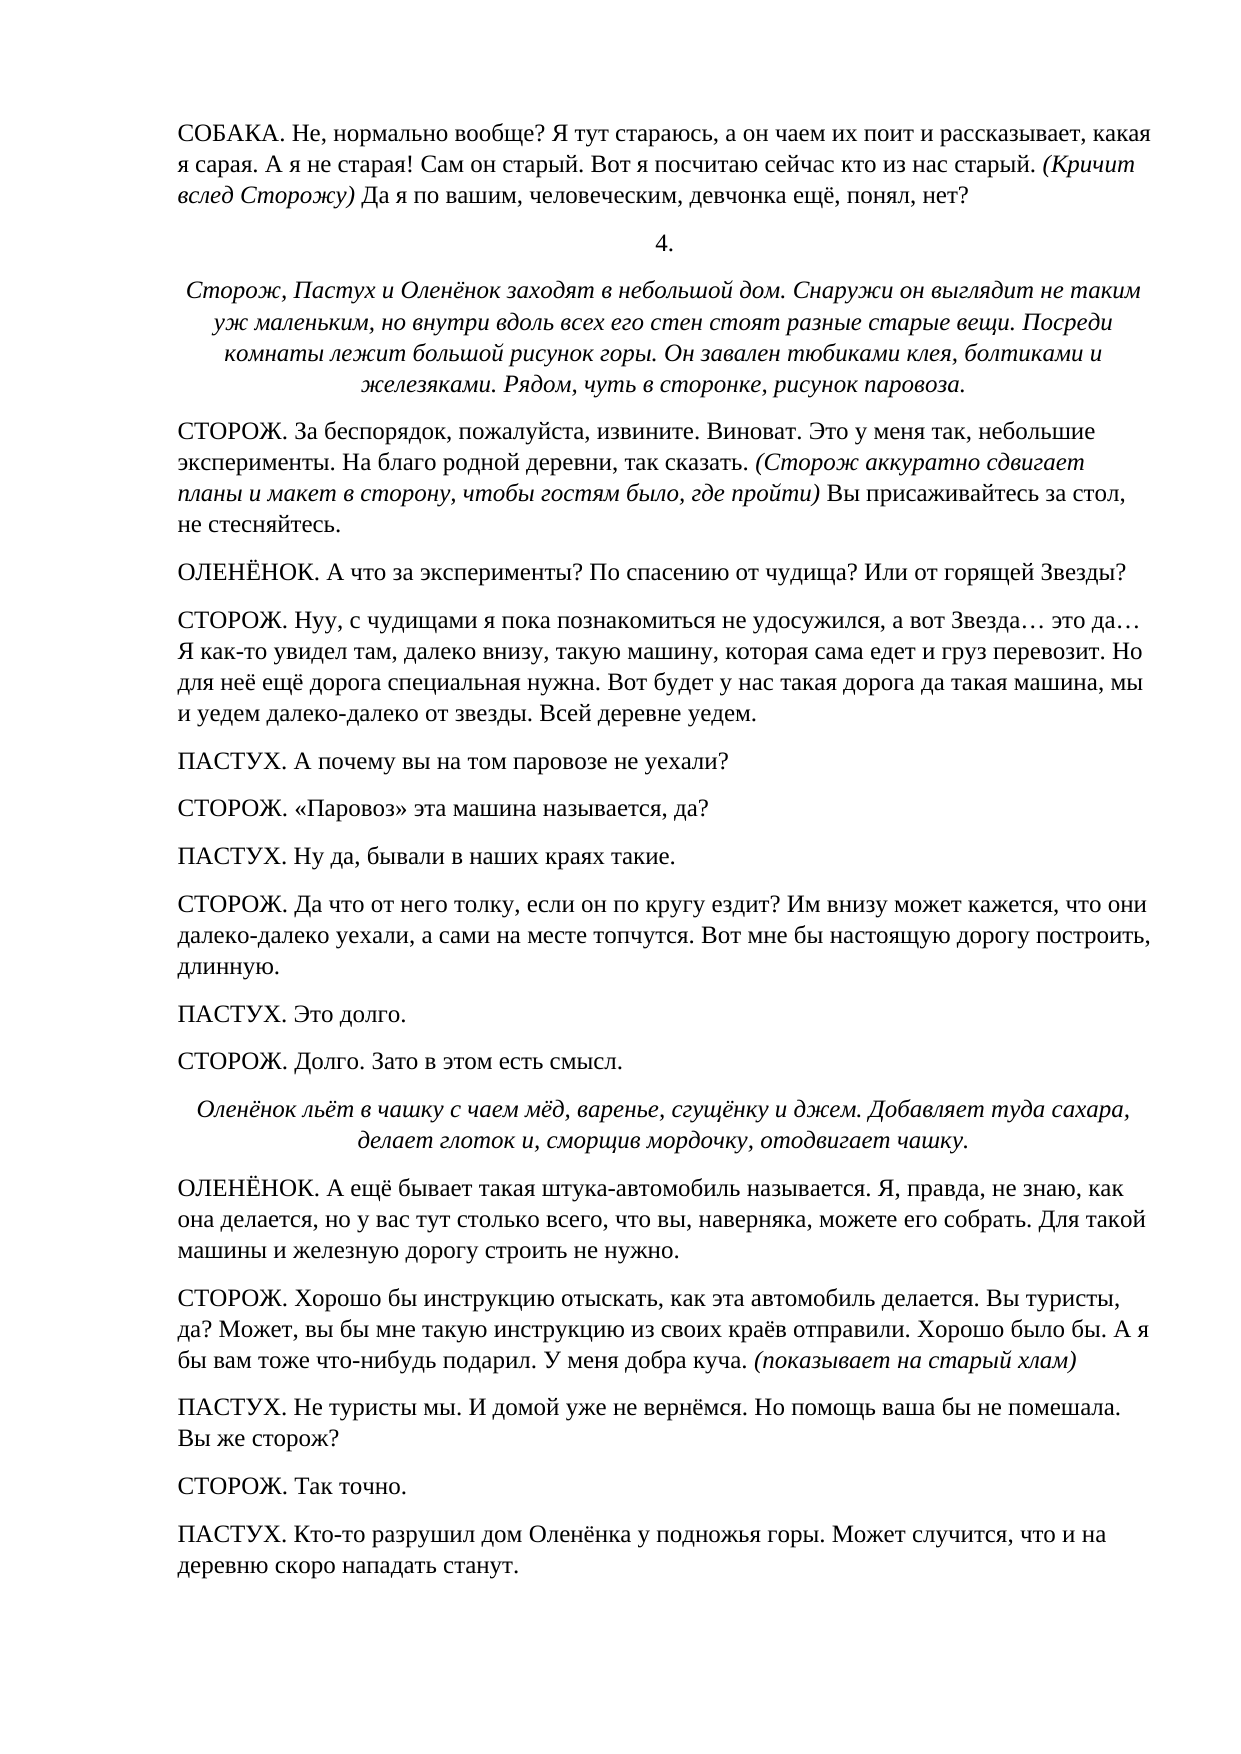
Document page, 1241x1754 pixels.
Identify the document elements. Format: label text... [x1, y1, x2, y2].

text 4. [177, 228, 1152, 257]
text Оленёнок льёт в чашку с чаем мёд, варенье, сгущёнку и джем. Добавляет туда сахара, делает глоток и, сморщив мордочку, отодвигает чашку. [177, 1094, 1152, 1154]
text СТОРОЖ. «Паровоз» эта машина называется, да? [177, 793, 1152, 822]
text СТОРОЖ. Долго. Зато в этом есть смысл. [177, 1046, 1152, 1075]
text ПАСТУХ. Не туристы мы. И домой уже не вернёмся. Но помощь ваша бы не помешала. Вы же сторож? [177, 1392, 1152, 1452]
text СОБАКА. Не, нормально вообще? Я тут стараюсь, а он чаем их поит и рассказывает, какая я сарая. А я не старая! Сам он старый. Вот я посчитаю сейчас кто из нас старый. (Кричит вслед Сторожу) Да я по вашим, человеческим, девчонка ещё, понял, нет? [177, 118, 1152, 209]
text СТОРОЖ. Да что от него толку, если он по кругу ездит? Им внизу может кажется, что они далеко-далеко уехали, а сами на месте топчутся. Вот мне бы настоящую дорогу построить, длинную. [177, 889, 1152, 980]
text ПАСТУХ. Ну да, бывали в наших краях такие. [177, 841, 1152, 870]
text Сторож, Пастух и Оленёнок заходят в небольшой дом. Снаружи он выглядит не таким уж маленьким, но внутри вдоль всех его стен стоят разные старые вещи. Посреди комнаты лежит большой рисунок горы. Он завален тюбиками клея, болтиками и железяками. Рядом, чуть в сторонке, рисунок паровоза. [177, 276, 1152, 397]
text ПАСТУХ. Это долго. [177, 999, 1152, 1027]
text СТОРОЖ. Нуу, с чудищами я пока познакомиться не удосужился, а вот Звезда… это да… Я как-то увидел там, далеко внизу, такую машину, которая сама едет и груз перевозит. Но для неё ещё дорога специальная нужна. Вот будет у нас такая дорога да такая машина, мы и уедем далеко-далеко от звезды. Всей деревне уедем. [177, 605, 1152, 727]
text СТОРОЖ. За беспорядок, пожалуйста, извините. Виноват. Это у меня так, небольшие эксперименты. На благо родной деревни, так сказать. (Сторож аккуратно сдвигает планы и макет в сторону, чтобы гостям было, где пройти) Вы присаживайтесь за стол, не стесняйтесь. [177, 416, 1152, 538]
text СТОРОЖ. Так точно. [177, 1471, 1152, 1500]
text ОЛЕНЁНОК. А что за эксперименты? По спасению от чудища? Или от горящей Звезды? [177, 557, 1152, 586]
text ПАСТУХ. А почему вы на том паровозе не уехали? [177, 746, 1152, 774]
text ОЛЕНЁНОК. А ещё бывает такая штука-автомобиль называется. Я, правда, не знаю, как она делается, но у вас тут столько всего, что вы, наверняка, можете его собрать. Для такой машины и железную дорогу строить не нужно. [177, 1173, 1152, 1264]
text СТОРОЖ. Хорошо бы инструкцию отыскать, как эта автомобиль делается. Вы туристы, да? Может, вы бы мне такую инструкцию из своих краёв отправили. Хорошо было бы. А я бы вам тоже что-нибудь подарил. У меня добра куча. (показывает на старый хлам) [177, 1283, 1152, 1373]
text ПАСТУХ. Кто-то разрушил дом Оленёнка у подножья горы. Может случится, что и на деревню скоро нападать станут. [177, 1519, 1152, 1579]
